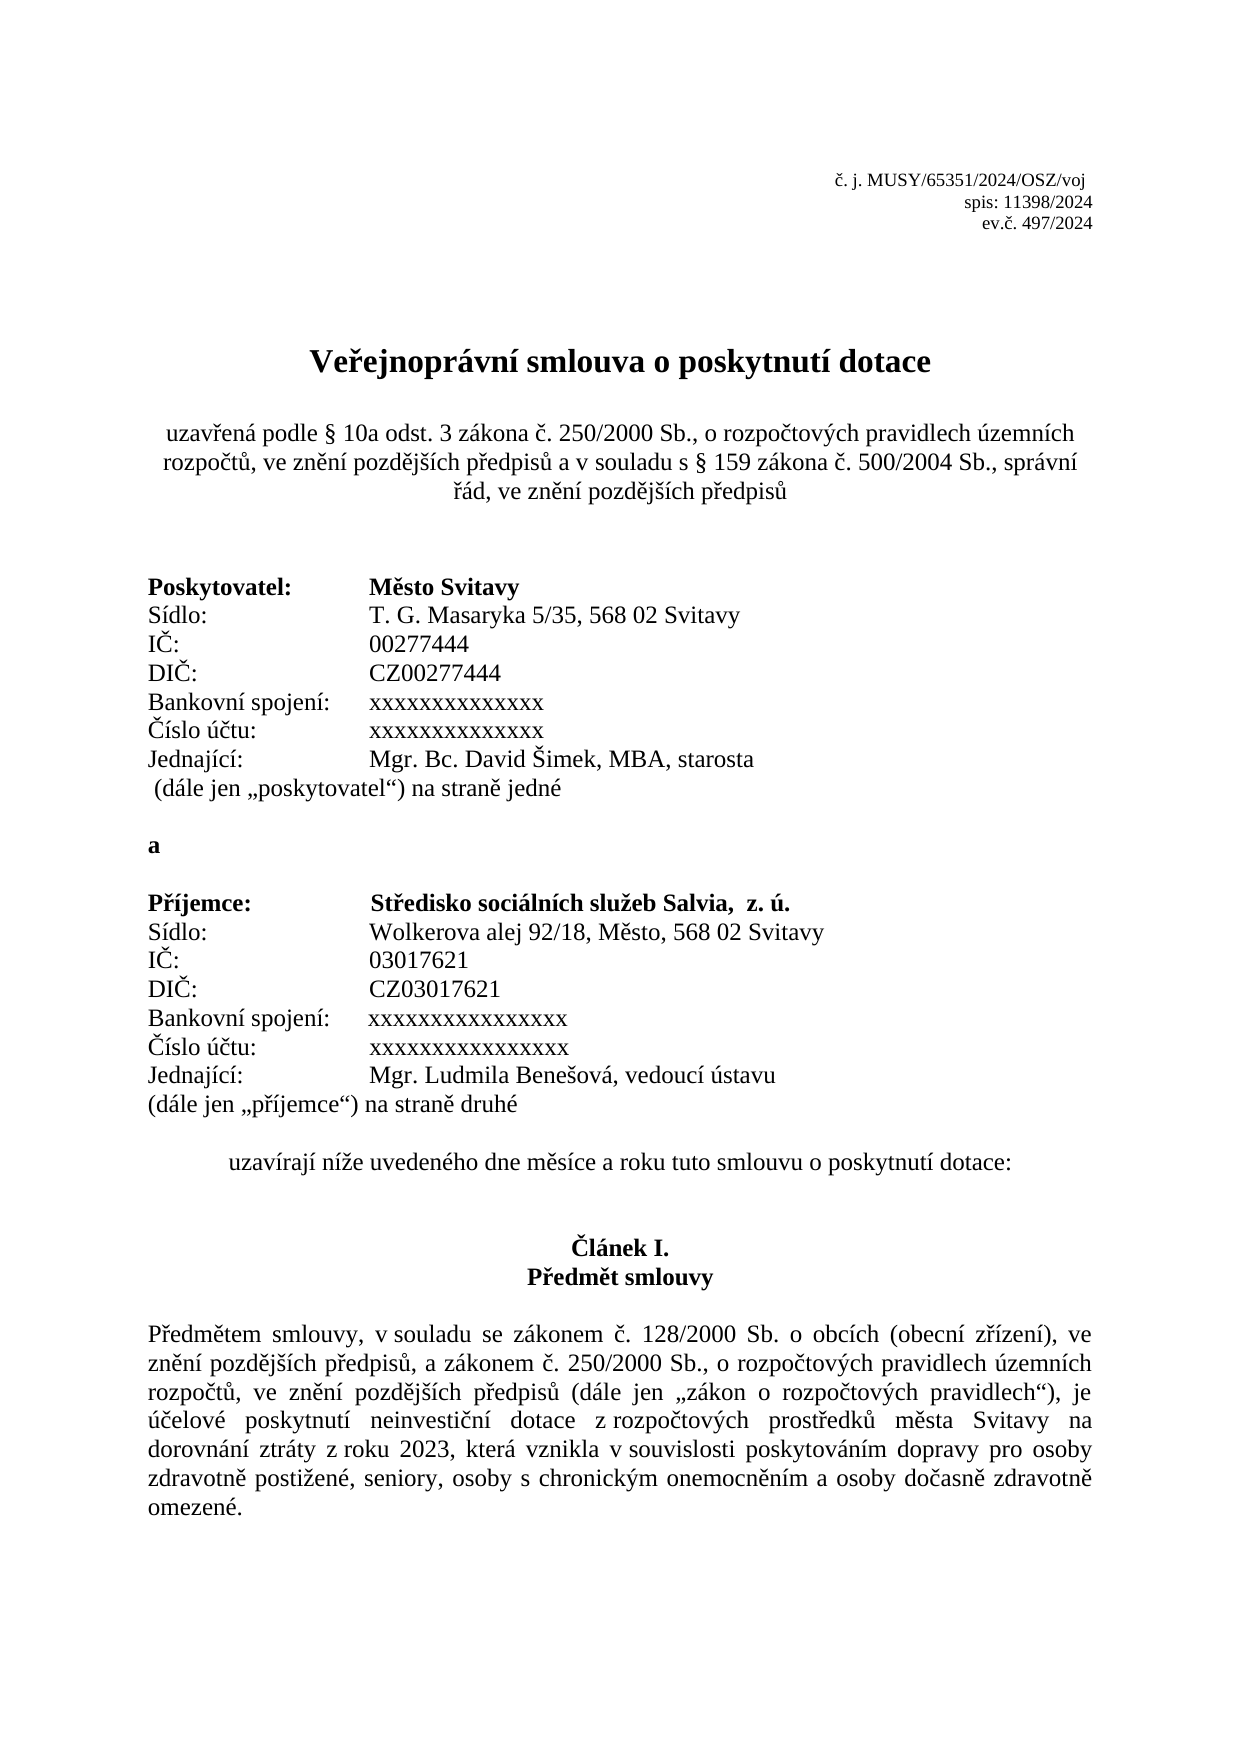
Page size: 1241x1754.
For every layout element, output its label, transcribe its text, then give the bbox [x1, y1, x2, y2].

text Bankovní spojení: xxxxxxxxxxxxxx [148, 687, 1093, 715]
subtitle č. j. MUSY/65351/2024/OSZ/voj [110, 169, 1086, 191]
text Jednající: Mgr. Ludmila Benešová, vedoucí ústavu [148, 1060, 1093, 1089]
text Předmět smlouvy [148, 1262, 1093, 1290]
text DIČ: CZ00277444 [148, 658, 1093, 687]
text (dále jen „poskytovatel“) na straně jedné [148, 773, 1093, 802]
text Číslo účtu: xxxxxxxxxxxxxx [148, 715, 1093, 744]
text IČ: 00277444 [148, 629, 1093, 658]
text Poskytovatel: Město Svitavy [148, 572, 1093, 600]
text DIČ: CZ03017621 [148, 974, 1093, 1003]
text Sídlo: T. G. Masaryka 5/35, 568 02 Svitavy [148, 600, 1093, 629]
text uzavřená podle § 10a odst. 3 zákona č. 250/2000 Sb., o rozpočtových pravidlech územních rozpočtů, ve znění pozdějších předpisů a v souladu s § 159 zákona č. 500/2004 Sb., správní řád, ve znění pozdějších předpisů [148, 418, 1093, 504]
text Bankovní spojení: xxxxxxxxxxxxxxxx [148, 1003, 1093, 1032]
text Předmětem smlouvy, v souladu se zákonem č. 128/2000 Sb. o obcích (obecní zřízení), ve znění pozdějších předpisů, a zákonem č. 250/2000 Sb., o rozpočtových pravidlech územních rozpočtů, ve znění pozdějších předpisů (dále jen „zákon o rozpočtových pravidlech“), je účelové poskytnutí neinvestiční dotace z rozpočtových prostředků města Svitavy na dorovnání ztráty z roku 2023, která vznikla v souvislosti poskytováním dopravy pro osoby zdravotně postižené, seniory, osoby s chronickým onemocněním a osoby dočasně zdravotně omezené. [148, 1319, 1093, 1520]
text Sídlo: Wolkerova alej 92/18, Město, 568 02 Svitavy [148, 917, 1093, 945]
text uzavírají níže uvedeného dne měsíce a roku tuto smlouvu o poskytnutí dotace: [148, 1147, 1093, 1175]
text Jednající: Mgr. Bc. David Šimek, MBA, starosta [148, 744, 1093, 773]
text ev.č. 497/2024 [148, 212, 1093, 234]
text a [148, 830, 1093, 859]
text spis: 11398/2024 [148, 191, 1093, 212]
text Veřejnoprávní smlouva o poskytnutí dotace [148, 342, 1093, 380]
text (dále jen „příjemce“) na straně druhé [148, 1089, 1093, 1118]
text IČ: 03017621 [148, 945, 1093, 974]
text Příjemce: Středisko sociálních služeb Salvia, z. ú. [148, 888, 1093, 917]
text Článek I. [148, 1233, 1093, 1262]
text Číslo účtu: xxxxxxxxxxxxxxxx [148, 1032, 1093, 1060]
